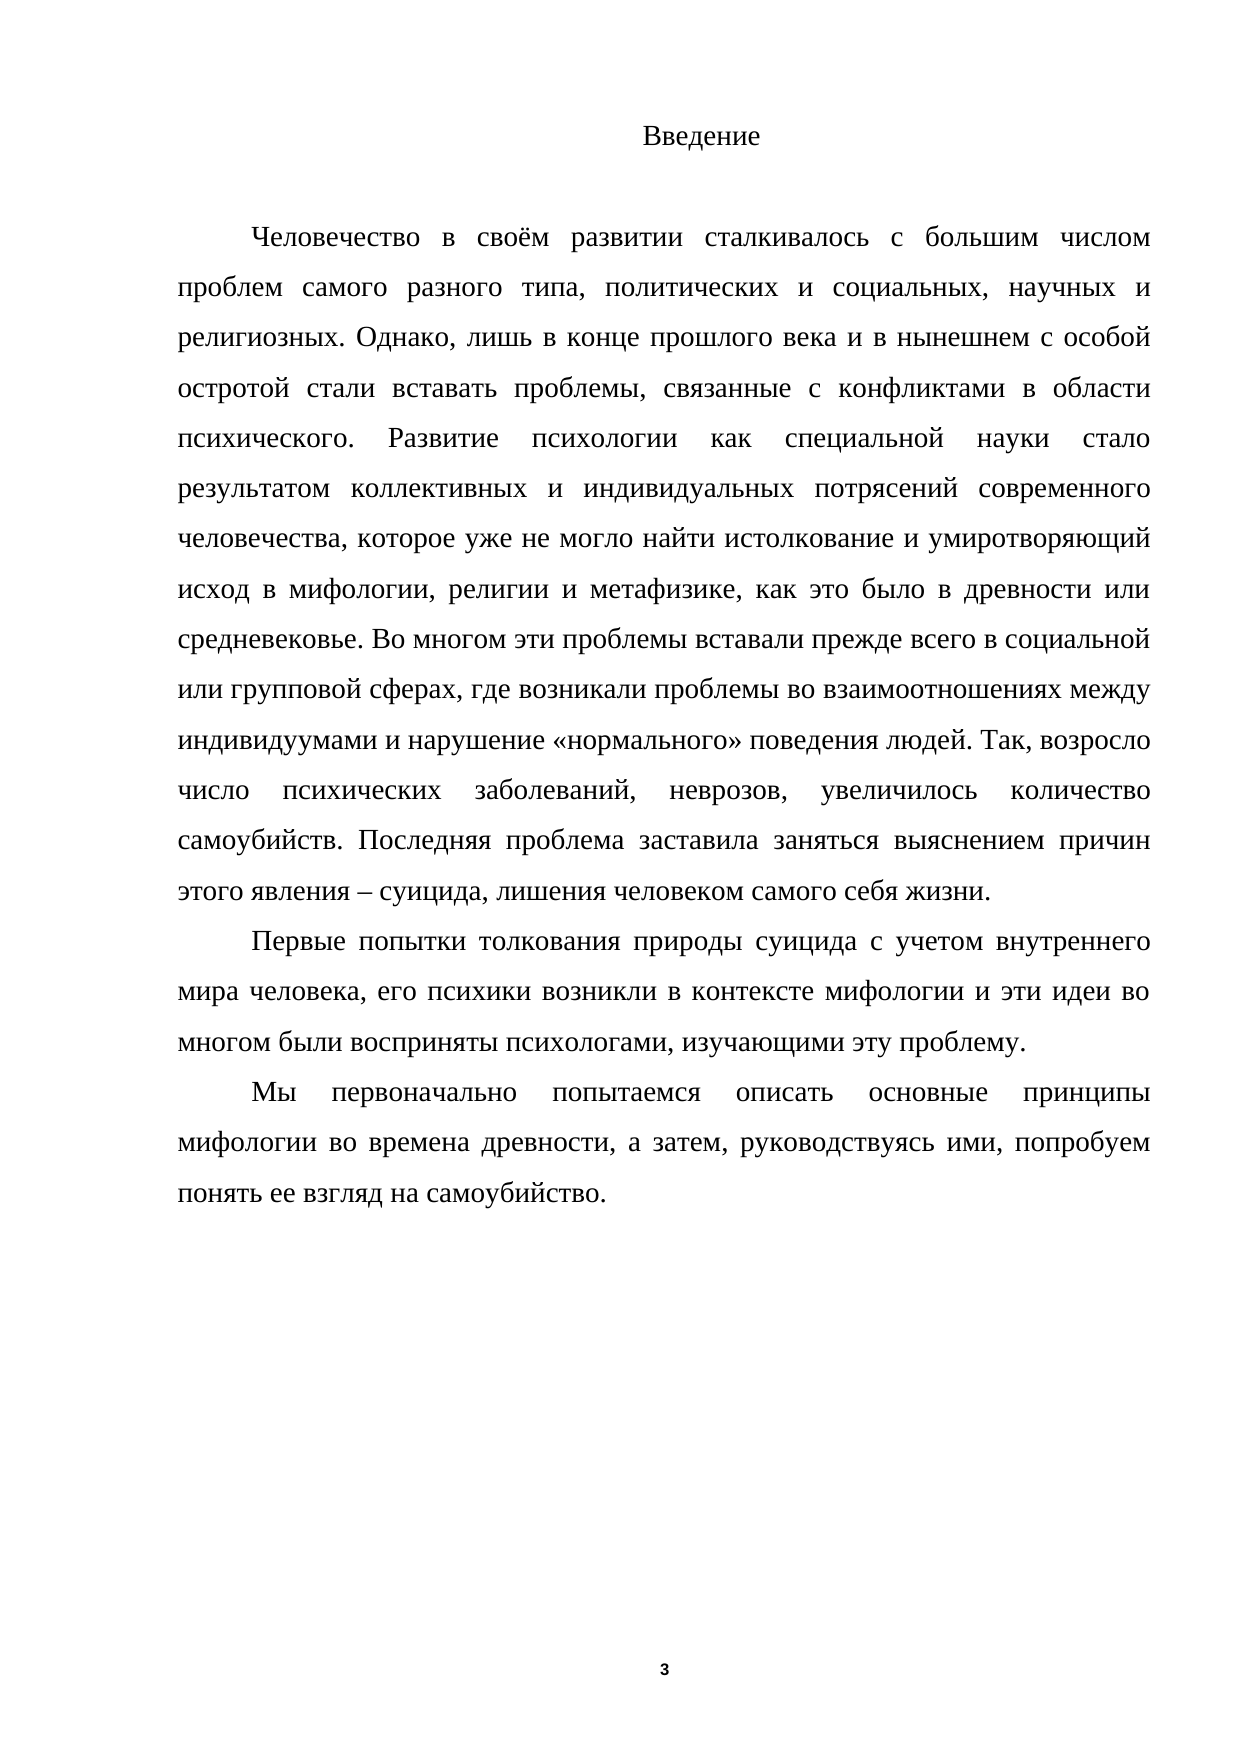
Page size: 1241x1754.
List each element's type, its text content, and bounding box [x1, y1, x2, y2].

text Мы первоначально попытаемся описать основные принципы мифологии во времена древности, а затем, руководствуясь ими, попробуем понять ее взгляд на самоубийство. [177, 1074, 1152, 1208]
subtitle Введение [177, 118, 1152, 152]
text Первые попытки толкования природы суицида с учетом внутреннего мира человека, его психики возникли в контексте мифологии и эти идеи во многом были восприняты психологами, изучающими эту проблему. [177, 923, 1152, 1057]
text Человечество в своём развитии сталкивалось с большим числом проблем самого разного типа, политических и социальных, научных и религиозных. Однако, лишь в конце прошлого века и в нынешнем с особой остротой стали вставать проблемы, связанные с конфликтами в области психического. Развитие психологии как специальной науки стало результатом коллективных и индивидуальных потрясений современного человечества, которое уже не могло найти истолкование и умиротворяющий исход в мифологии, религии и метафизике, как это было в древности или средневековье. Во многом эти проблемы вставали прежде всего в социальной или групповой сферах, где возникали проблемы во взаимоотношениях между индивидуумами и нарушение «нормального» поведения людей. Так, возросло число психических заболеваний, неврозов, увеличилось количество самоубийств. Последняя проблема заставила заняться выяснением причин этого явления – суицида, лишения человеком самого себя жизни. [177, 219, 1152, 906]
